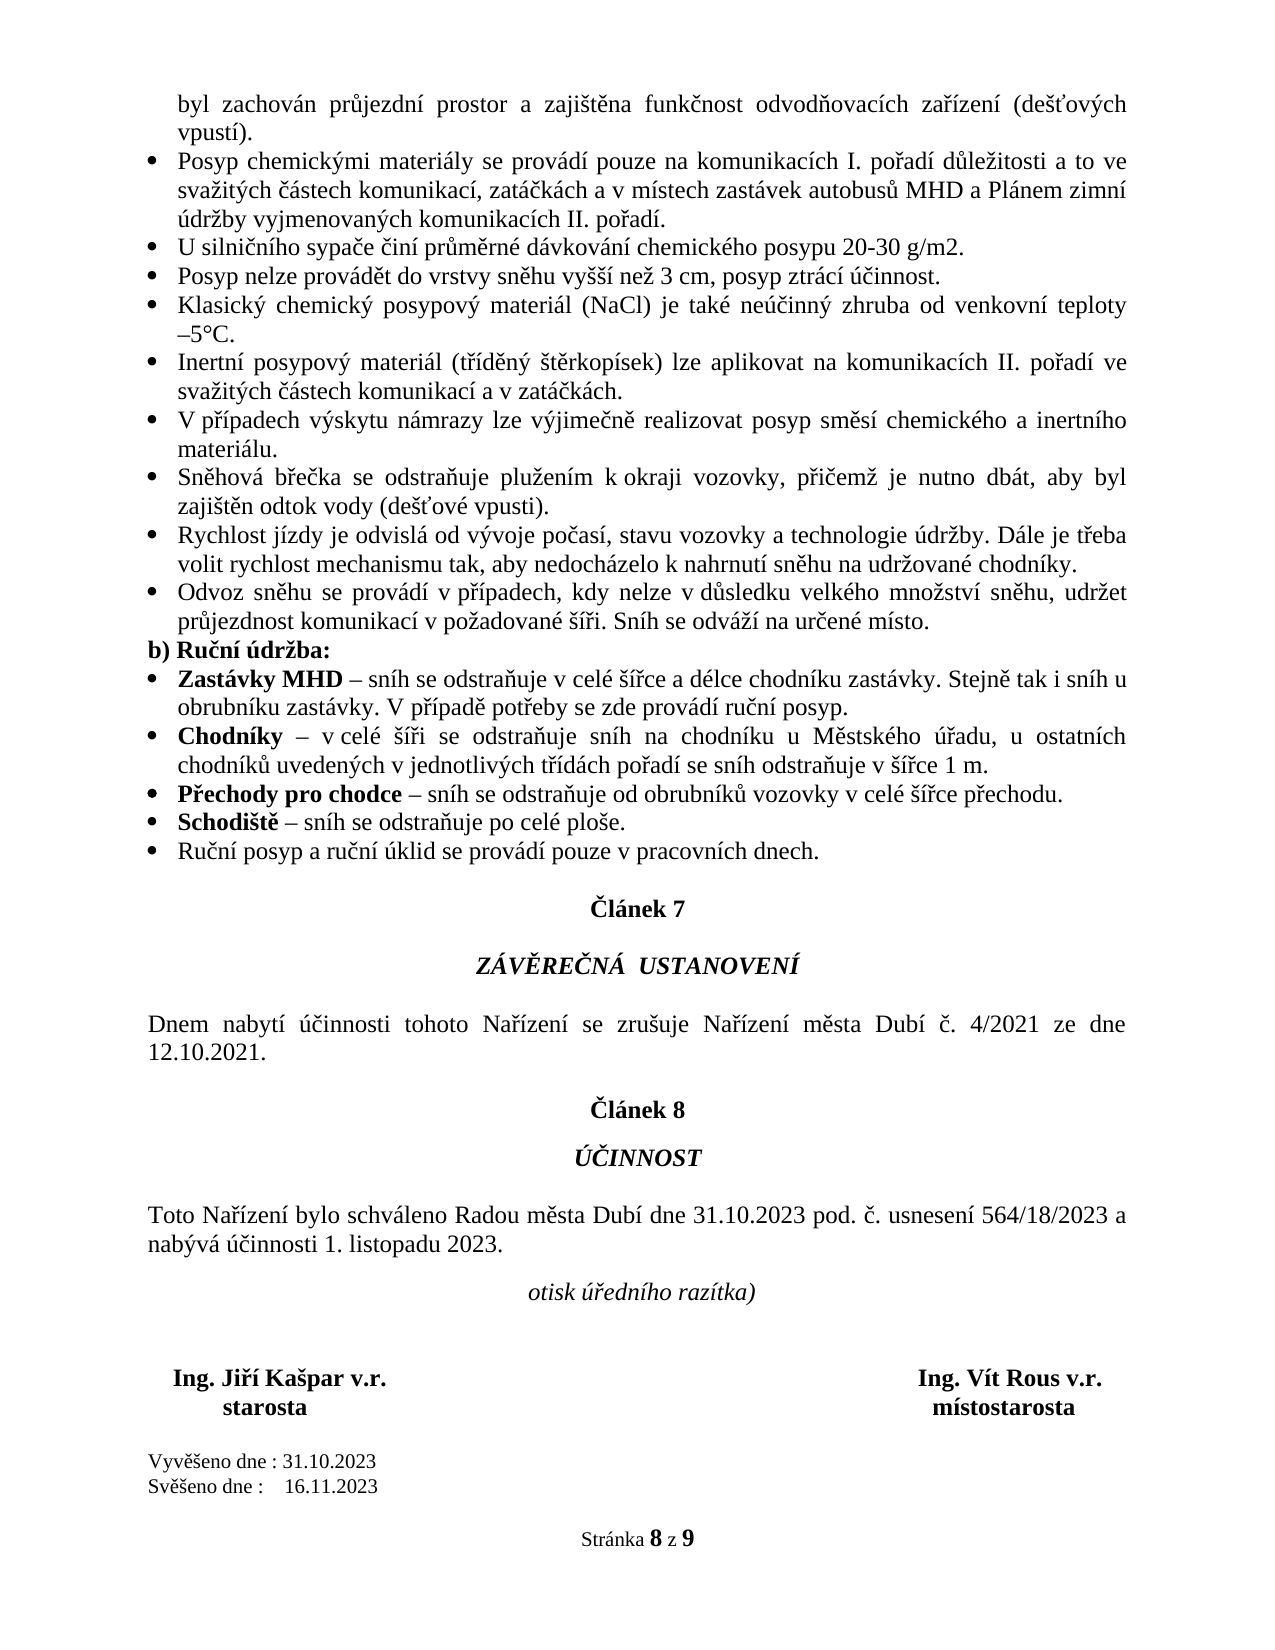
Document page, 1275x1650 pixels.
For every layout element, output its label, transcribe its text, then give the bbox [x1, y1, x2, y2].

list Posyp nelze provádět do vrstvy sněhu vyšší než 3 cm, posyp ztrácí účinnost. [148, 261, 1127, 290]
list Odvoz sněhu se provádí v případech, kdy nelze v důsledku velkého množství sněhu, udržet průjezdnost komunikací v požadované šíři. Sníh se odváží na určené místo. [148, 577, 1127, 635]
list U silničního sypače činí průměrné dávkování chemického posypu 20-30 g/m2. [148, 232, 1127, 261]
list Přechody pro chodce – sníh se odstraňuje od obrubníků vozovky v celé šířce přechodu. [148, 779, 1127, 807]
list Schodiště – sníh se odstraňuje po celé ploše. [148, 807, 1127, 836]
list Inertní posypový materiál (tříděný štěrkopísek) lze aplikovat na komunikacích II. pořadí ve svažitých částech komunikací a v zatáčkách. [148, 347, 1127, 405]
list V případech výskytu námrazy lze výjimečně realizovat posyp směsí chemického a inertního materiálu. [148, 405, 1127, 462]
list Klasický chemický posypový materiál (NaCl) je také neúčinný zhruba od venkovní teploty –5°C. [148, 290, 1127, 347]
text Svěšeno dne : 16.11.2023 [148, 1473, 1127, 1498]
list Ruční posyp a ruční úklid se provádí pouze v pracovních dnech. [148, 836, 1127, 865]
text b) Ruční údržba: [148, 635, 1127, 664]
list Sněhová břečka se odstraňuje plužením k okraji vozovky, přičemž je nutno dbát, aby byl zajištěn odtok vody (dešťové vpusti). [148, 462, 1127, 520]
text Článek 8 [148, 1095, 1127, 1124]
text Dnem nabytí účinnosti tohoto Nařízení se zrušuje Nařízení města Dubí č. 4/2021 ze dne 12.10.2021. [148, 1009, 1127, 1066]
text Článek 7 [148, 894, 1127, 922]
text Vyvěšeno dne : 31.10.2023 [148, 1449, 1127, 1473]
text starosta místostarosta [148, 1392, 1127, 1421]
list Chodníky – v celé šíři se odstraňuje sníh na chodníku u Městského úřadu, u ostatních chodníků uvedených v jednotlivých třídách pořadí se sníh odstraňuje v šířce 1 m. [148, 721, 1127, 779]
text ZÁVĚREČNÁ USTANOVENÍ [148, 951, 1127, 980]
list Rychlost jízdy je odvislá od vývoje počasí, stavu vozovky a technologie údržby. Dále je třeba volit rychlost mechanismu tak, aby nedocházelo k nahrnutí sněhu na udržované chodníky. [148, 520, 1127, 577]
text ÚČINNOST [148, 1143, 1127, 1172]
text (otisk úředního razítka) [148, 1277, 1127, 1306]
list Posyp chemickými materiály se provádí pouze na komunikacích I. pořadí důležitosti a to ve svažitých částech komunikací, zatáčkách a v místech zastávek autobusů MHD a Plánem zimní údržby vyjmenovaných komunikacích II. pořadí. [148, 146, 1127, 232]
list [148, 89, 1127, 146]
list Zastávky MHD – sníh se odstraňuje v celé šířce a délce chodníku zastávky. Stejně tak i sníh u obrubníku zastávky. V případě potřeby se zde provádí ruční posyp. [148, 664, 1127, 721]
text Ing. Jiří Kašpar v.r. Ing. Vít Rous v.r. [148, 1363, 1127, 1392]
text Toto Nařízení bylo schváleno Radou města Dubí dne 31.10.2023 pod. č. usnesení 564/18/2023 a nabývá účinnosti 1. listopadu 2023. [148, 1200, 1127, 1258]
